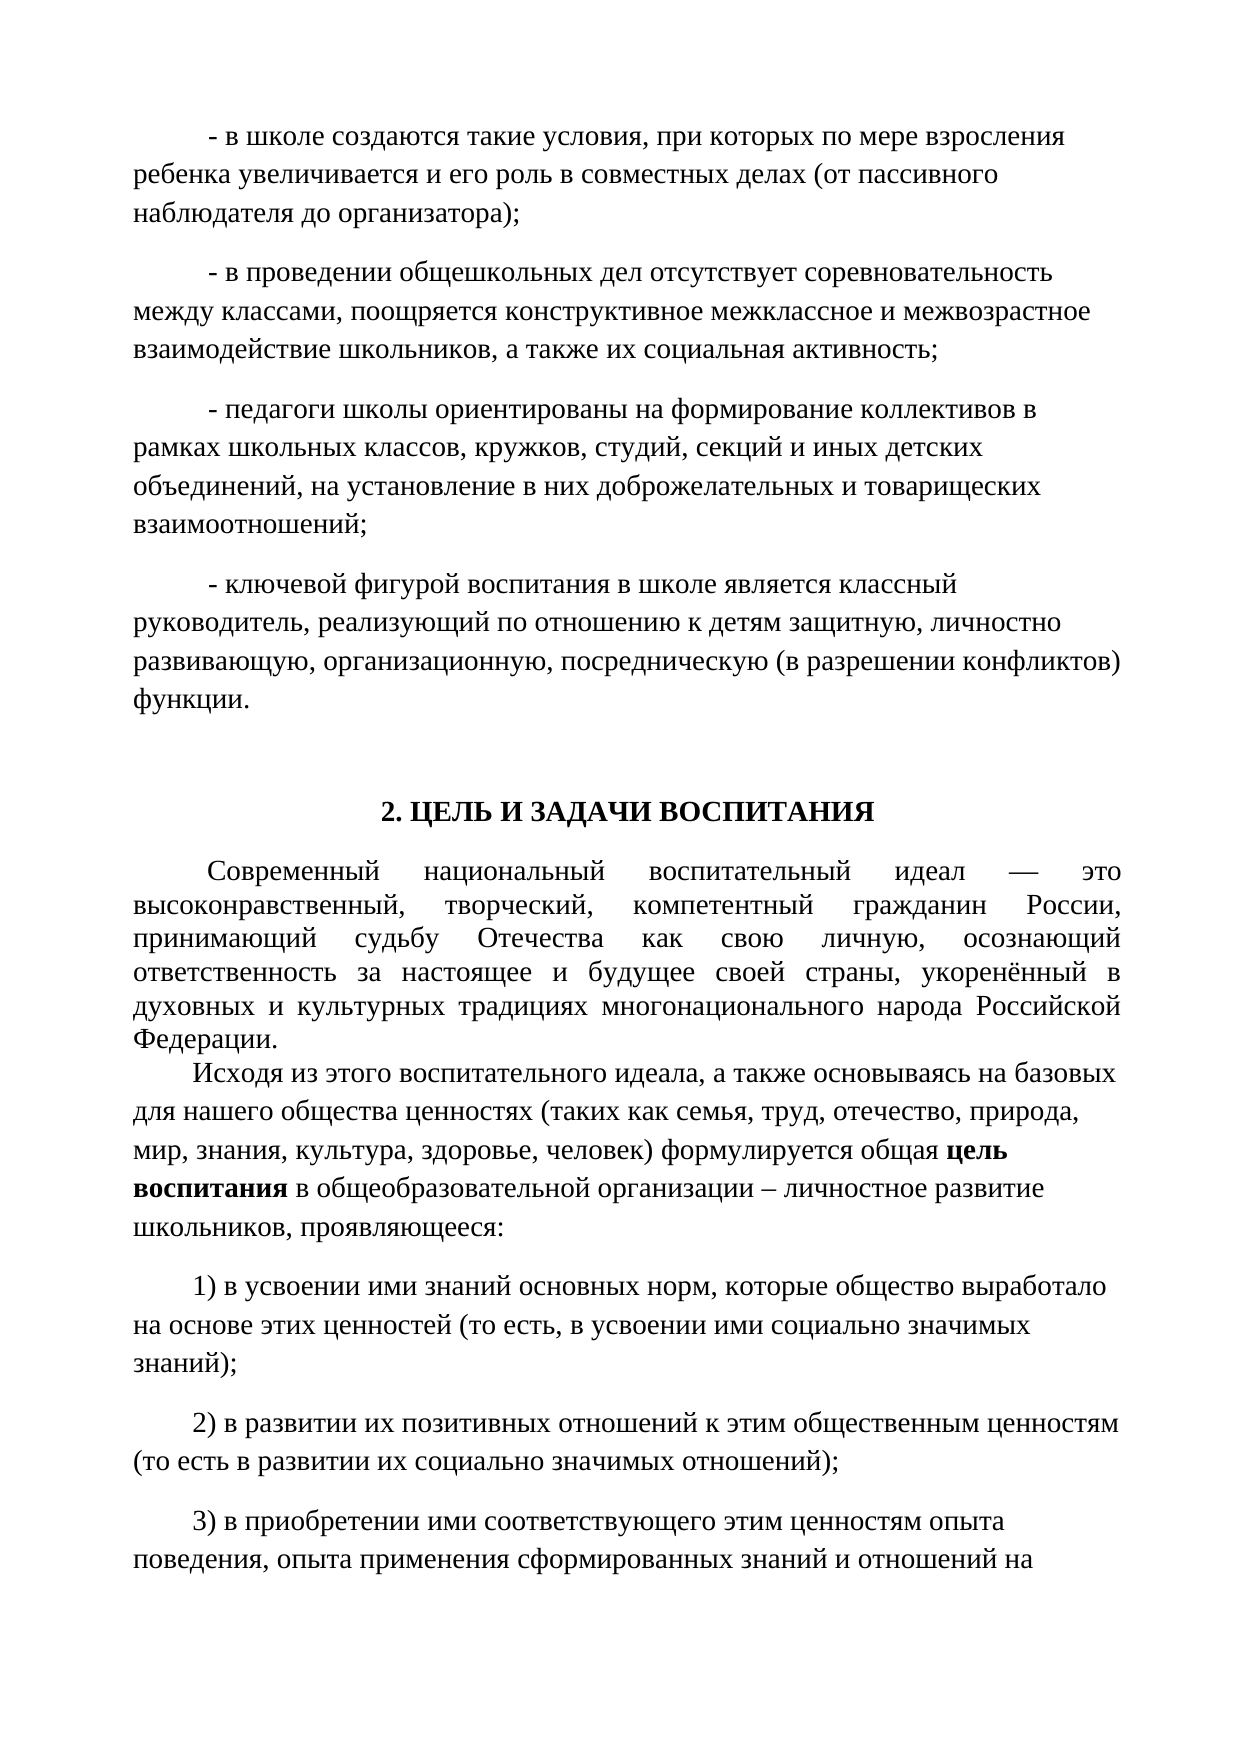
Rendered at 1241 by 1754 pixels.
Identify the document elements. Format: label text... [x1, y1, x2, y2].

text 2) в развитии их позитивных отношений к этим общественным ценностям (то есть в развитии их социально значимых отношений); [133, 1405, 1122, 1477]
text - педагоги школы ориентированы на формирование коллективов в рамках школьных классов, кружков, студий, секций и иных детских объединений, на установление в них доброжелательных и товарищеских взаимоотношений; [133, 391, 1122, 540]
text - в проведении общешкольных дел отсутствует соревновательность между классами, поощряется конструктивное межклассное и межвозрастное взаимодействие школьников, а также их социальная активность; [133, 254, 1122, 365]
text Современный национальный воспитательный идеал — это высоконравственный, творческий, компетентный гражданин России, принимающий судьбу Отечества как свою личную, осознающий ответственность за настоящее и будущее своей страны, укоренённый в духовных и культурных традициях многонационального народа Российской Федерации. [133, 853, 1122, 1055]
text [133, 1503, 1122, 1575]
text - ключевой фигурой воспитания в школе является классный руководитель, реализующий по отношению к детям защитную, личностно развивающую, организационную, посредническую (в разрешении конфликтов) функции. [133, 566, 1122, 715]
text 1) в усвоении ими знаний основных норм, которые общество выработало на основе этих ценностей (то есть, в усвоении ими социально значимых знаний); [133, 1268, 1122, 1379]
text Исходя из этого воспитательного идеала, а также основываясь на базовых для нашего общества ценностях (таких как семья, труд, отечество, природа, мир, знания, культура, здоровье, человек) формулируется общая цель воспитания в общеобразовательной организации – личностное развитие школьников, проявляющееся: [133, 1055, 1122, 1242]
text 2. ЦЕЛЬ И ЗАДАЧИ ВОСПИТАНИЯ [133, 794, 1122, 828]
text - в школе создаются такие условия, при которых по мере взросления ребенка увеличивается и его роль в совместных делах (от пассивного наблюдателя до организатора); [133, 118, 1122, 229]
